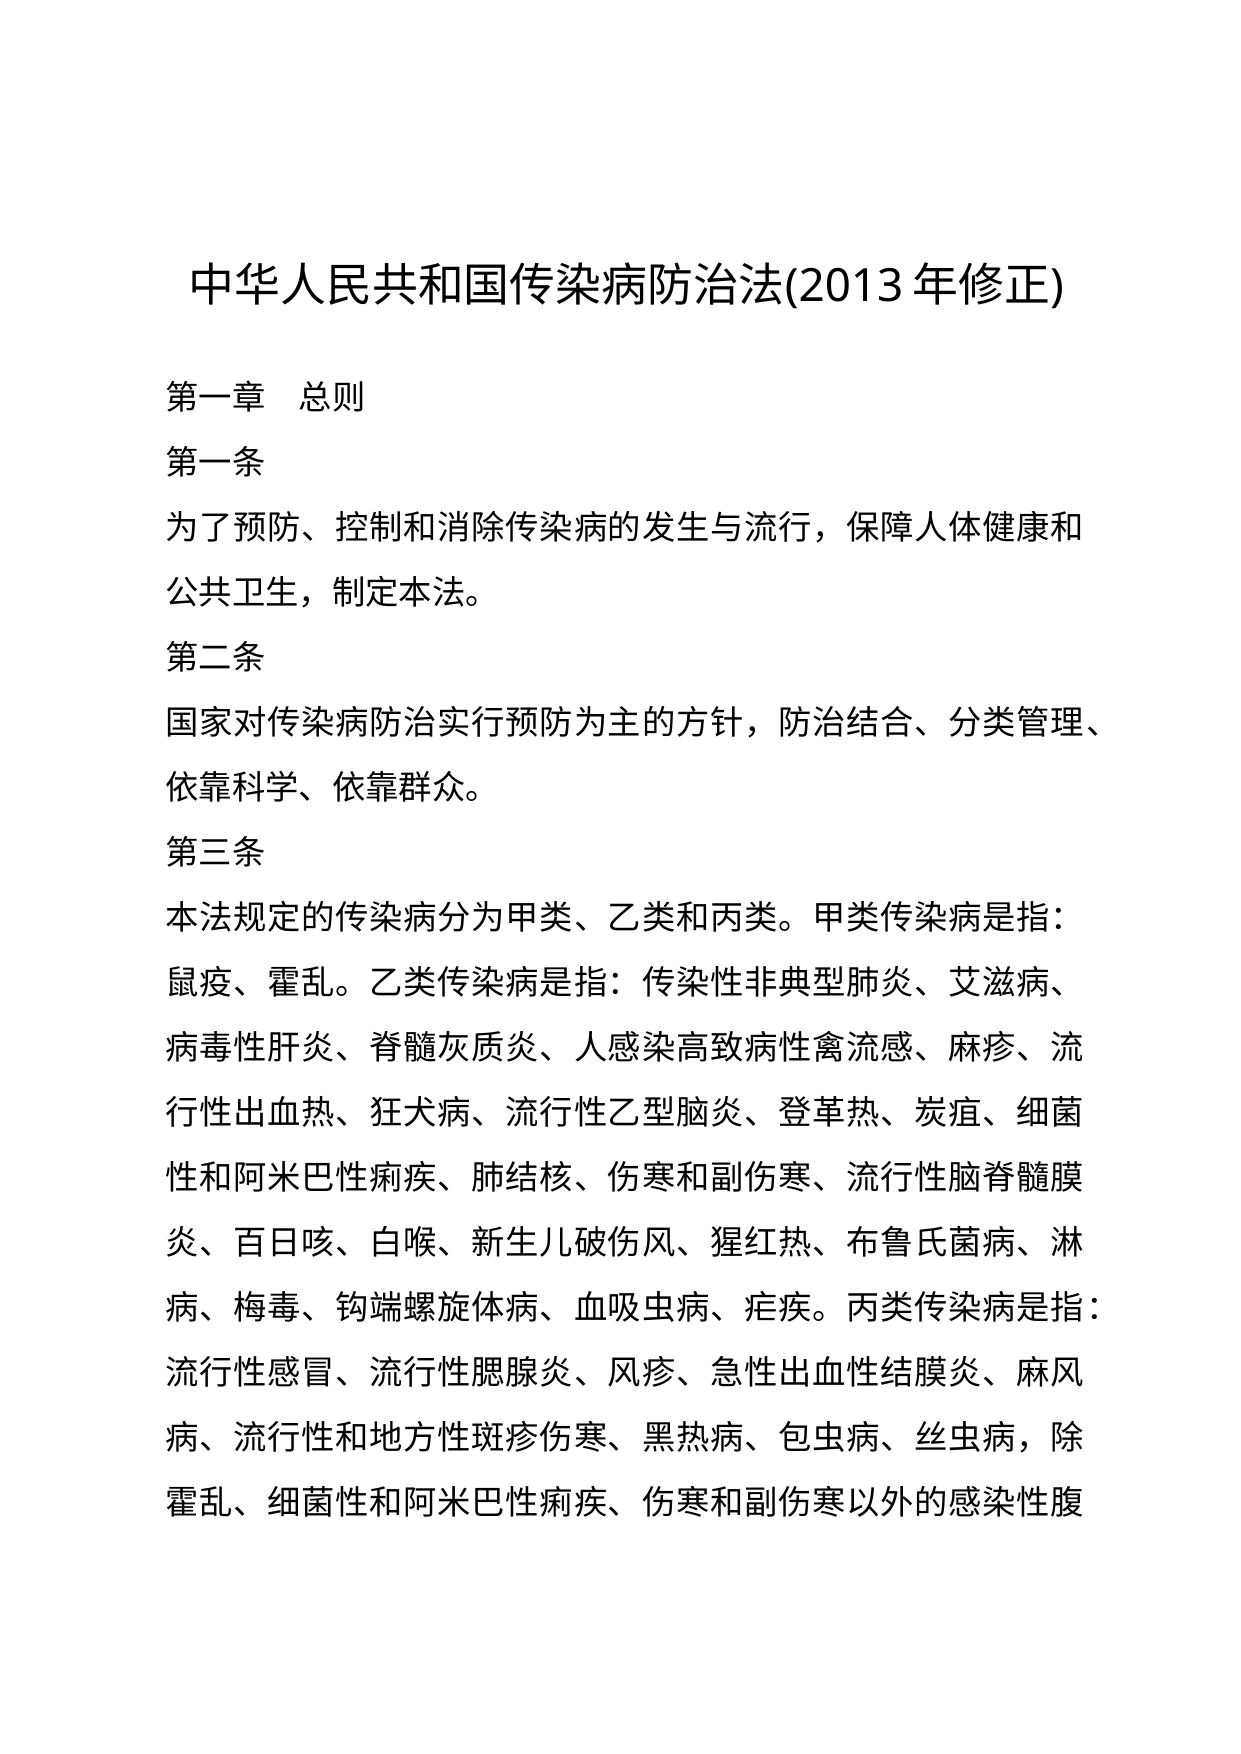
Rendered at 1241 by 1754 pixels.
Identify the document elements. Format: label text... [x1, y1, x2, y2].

text 第一条 [165, 428, 1087, 493]
text 第三条 [165, 818, 1087, 883]
text 国家对传染病防治实行预防为主的方针，防治结合、分类管理、依靠科学、依靠群众。 [165, 688, 1087, 818]
text 第一章 总则 [165, 363, 1087, 428]
text 中华人民共和国传染病防治法(2013年修正) [165, 233, 1087, 330]
text 为了预防、控制和消除传染病的发生与流行，保障人体健康和公共卫生，制定本法。 [165, 493, 1087, 623]
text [165, 883, 1087, 1533]
text 第二条 [165, 623, 1087, 688]
